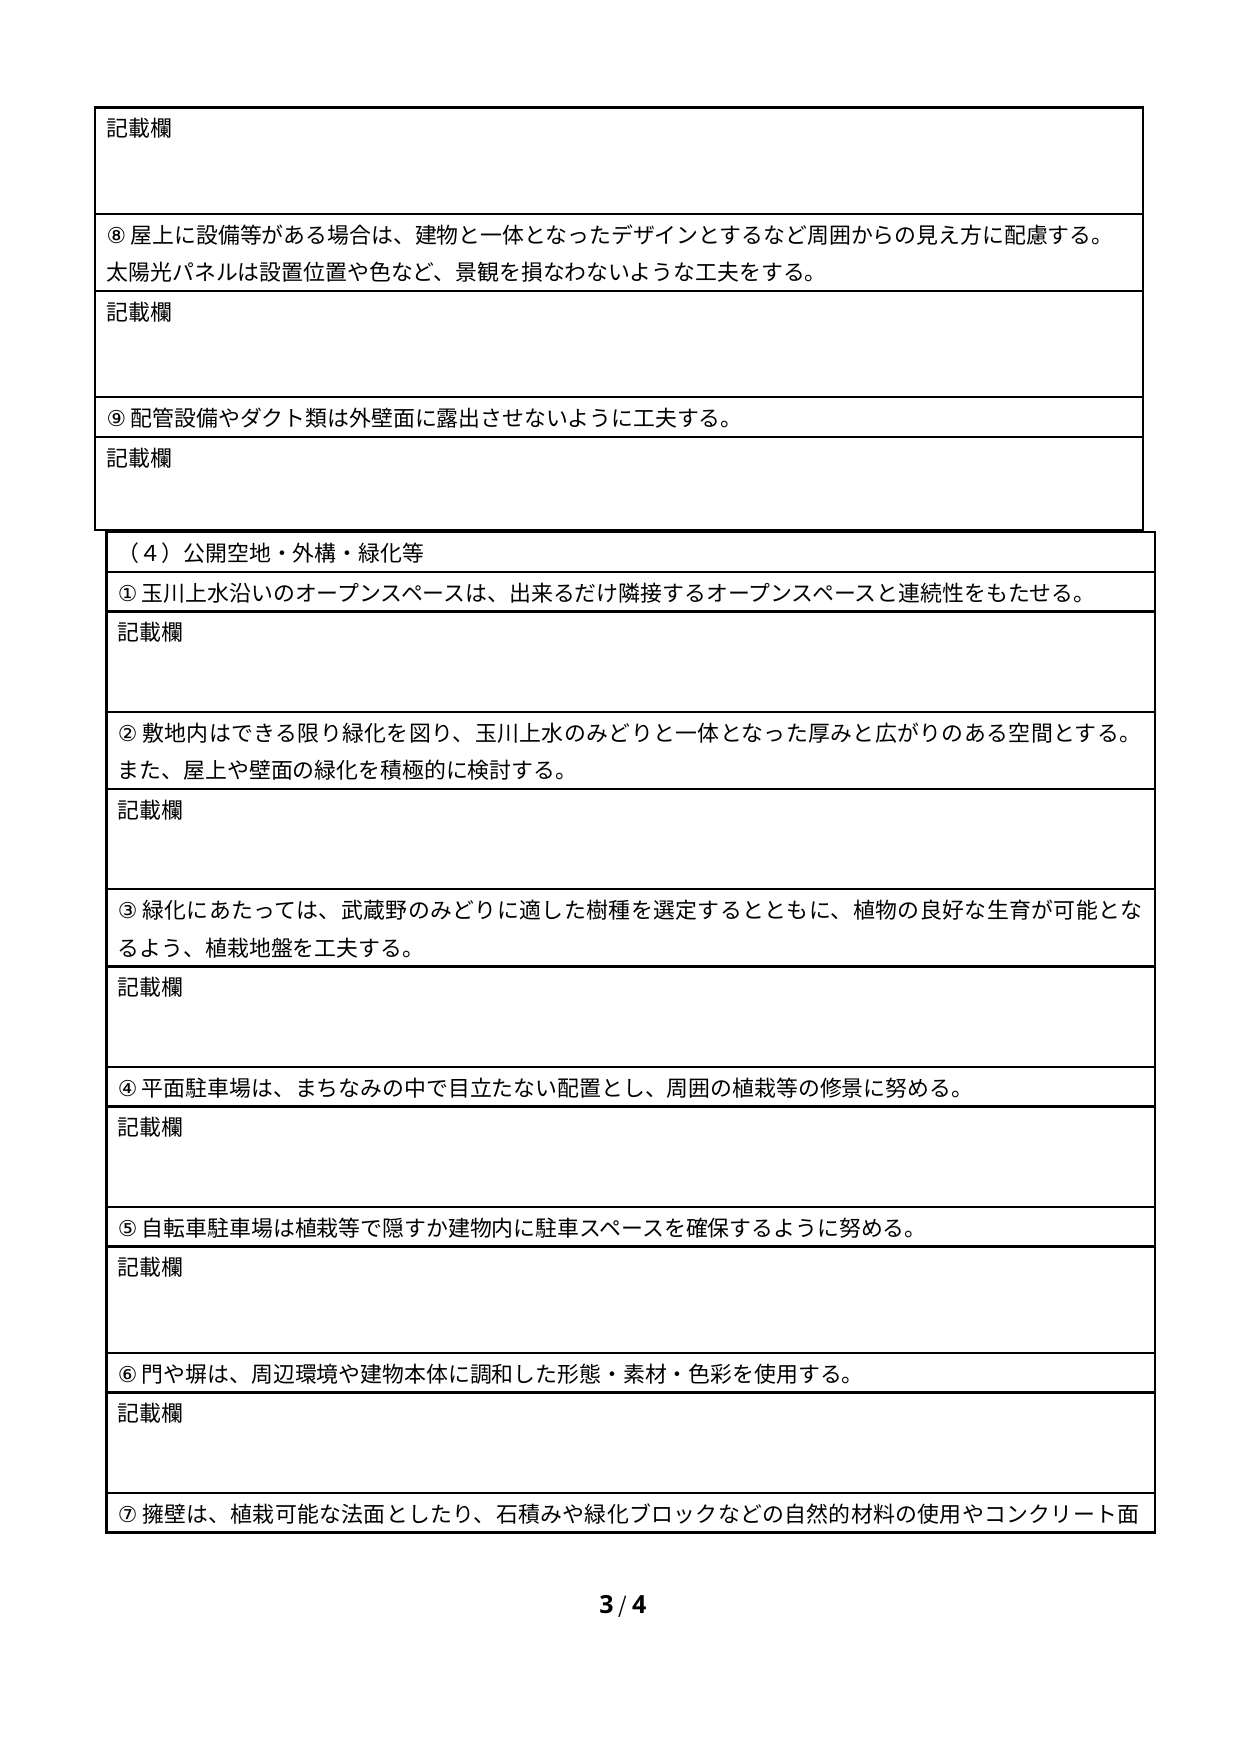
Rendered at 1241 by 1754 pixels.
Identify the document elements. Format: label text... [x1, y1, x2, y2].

table_cell 記載欄 [96, 438, 1142, 529]
table_cell 記載欄 [96, 292, 1142, 396]
table_cell ⑤自転車駐車場は植栽等で隠すか建物内に駐車スペースを確保するように努める。 [108, 1208, 1154, 1245]
table_header （４）公開空地・外構・緑化等 [108, 533, 1154, 571]
table_cell ④平面駐車場は、まちなみの中で目立たない配置とし、周囲の植栽等の修景に努める。 [108, 1068, 1154, 1105]
table_cell ③緑化にあたっては、武蔵野のみどりに適した樹種を選定するとともに、植物の良好な生育が可能となるよう、植栽地盤を工夫する。 [108, 890, 1154, 965]
table_cell ⑥門や塀は、周辺環境や建物本体に調和した形態・素材・色彩を使用する。 [108, 1354, 1154, 1391]
table_cell 記載欄 [108, 1394, 1154, 1492]
table_cell ⑨配管設備やダクト類は外壁面に露出させないように工夫する。 [96, 398, 1142, 436]
table_cell 記載欄 [108, 1108, 1154, 1206]
table_cell ②敷地内はできる限り緑化を図り、玉川上水のみどりと一体となった厚みと広がりのある空間とする。また、屋上や壁面の緑化を積極的に検討する。 [108, 713, 1154, 788]
table_cell ①玉川上水沿いのオープンスペースは、出来るだけ隣接するオープンスペースと連続性をもたせる。 [108, 573, 1154, 610]
table_cell 記載欄 [96, 109, 1142, 213]
table_cell 記載欄 [108, 968, 1154, 1066]
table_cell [108, 1494, 1154, 1531]
table_cell 記載欄 [108, 1248, 1154, 1352]
table_cell ⑧屋上に設備等がある場合は、建物と一体となったデザインとするなど周囲からの見え方に配慮する。 太陽光パネルは設置位置や色など、景観を損なわないような工夫をする。 [96, 215, 1142, 290]
table_cell 記載欄 [108, 790, 1154, 888]
table_cell 記載欄 [108, 613, 1154, 711]
